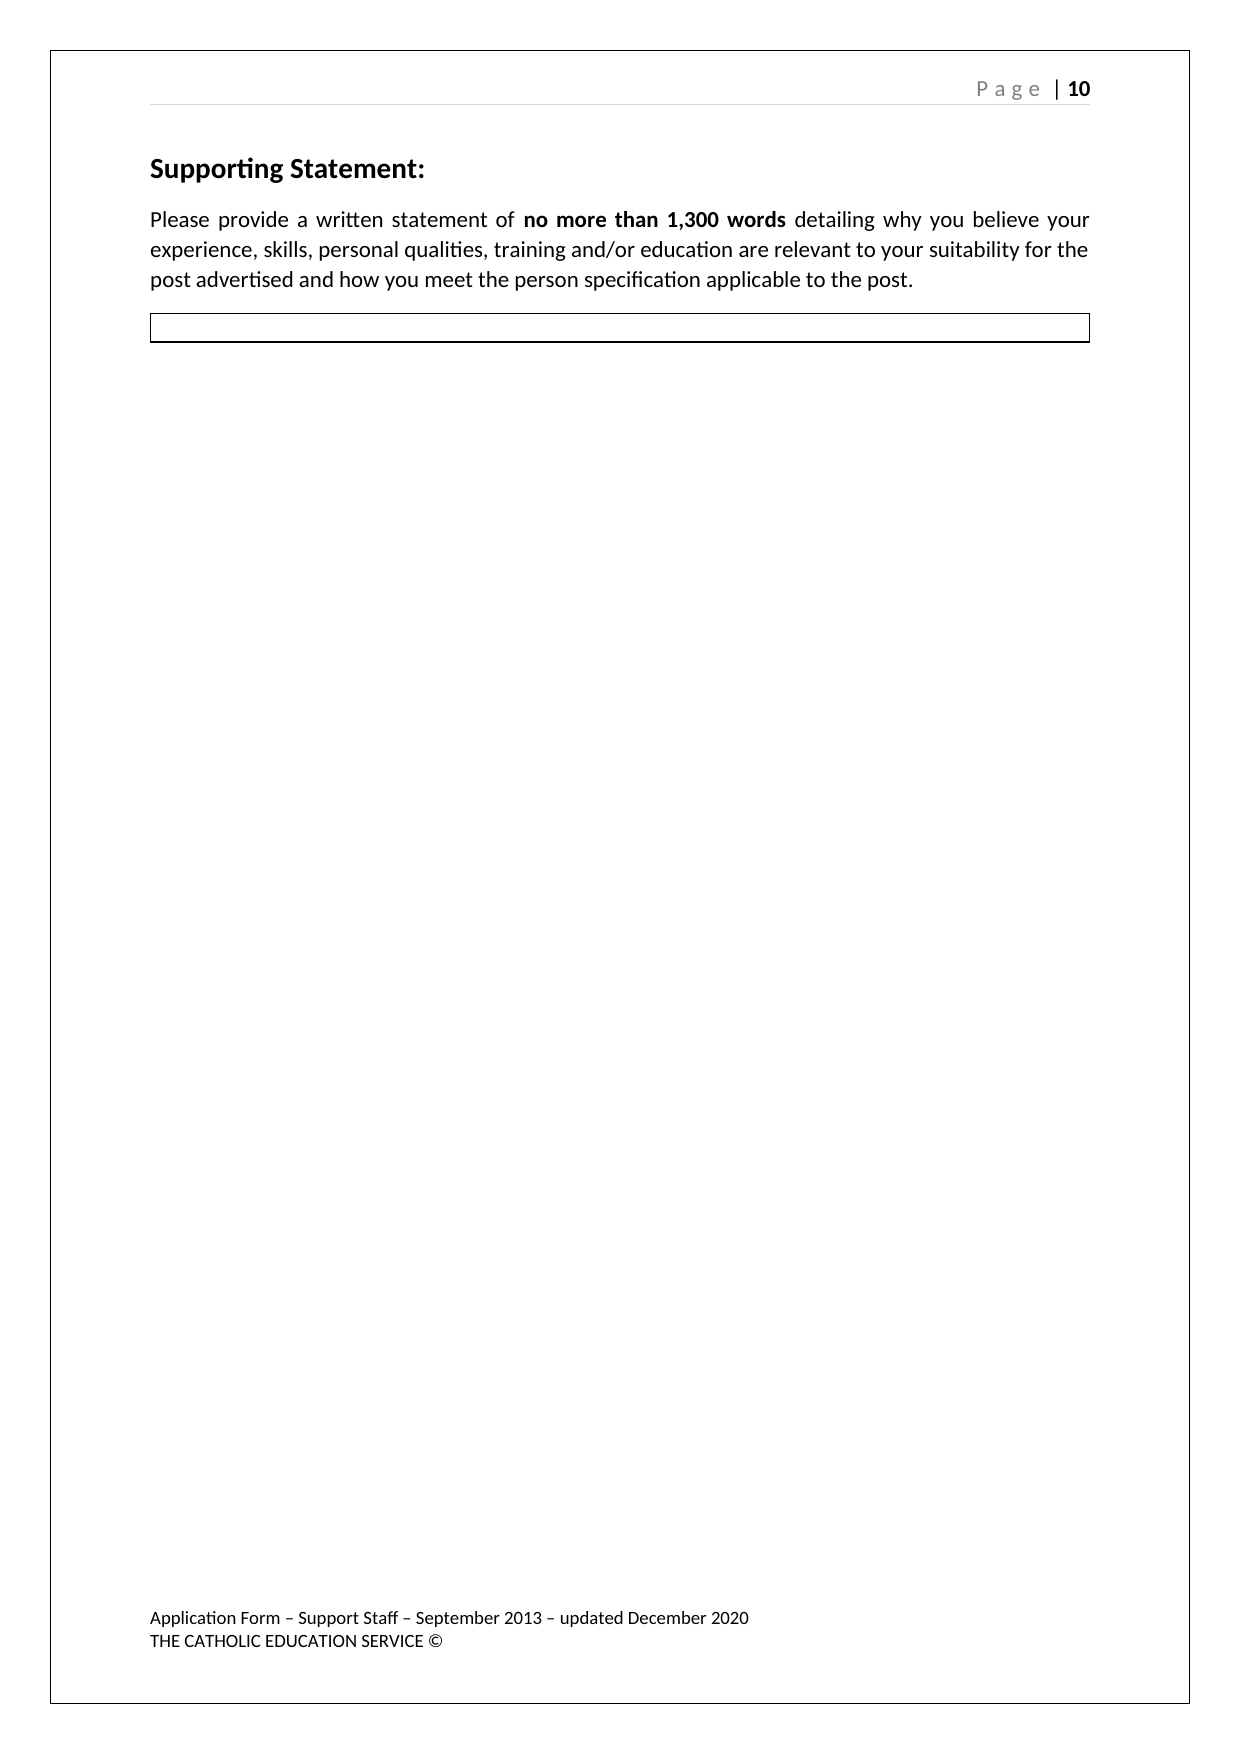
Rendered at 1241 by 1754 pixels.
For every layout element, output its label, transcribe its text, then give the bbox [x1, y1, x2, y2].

text Supporting Statement: [150, 150, 1090, 186]
text Please provide a written statement of no more than 1,300 words detailing why you believe your experience, skills, personal qualities, training and/or education are relevant to your suitability for the post advertised and how you meet the person specification applicable to the post. [150, 205, 1090, 293]
table_header [151, 314, 1089, 341]
